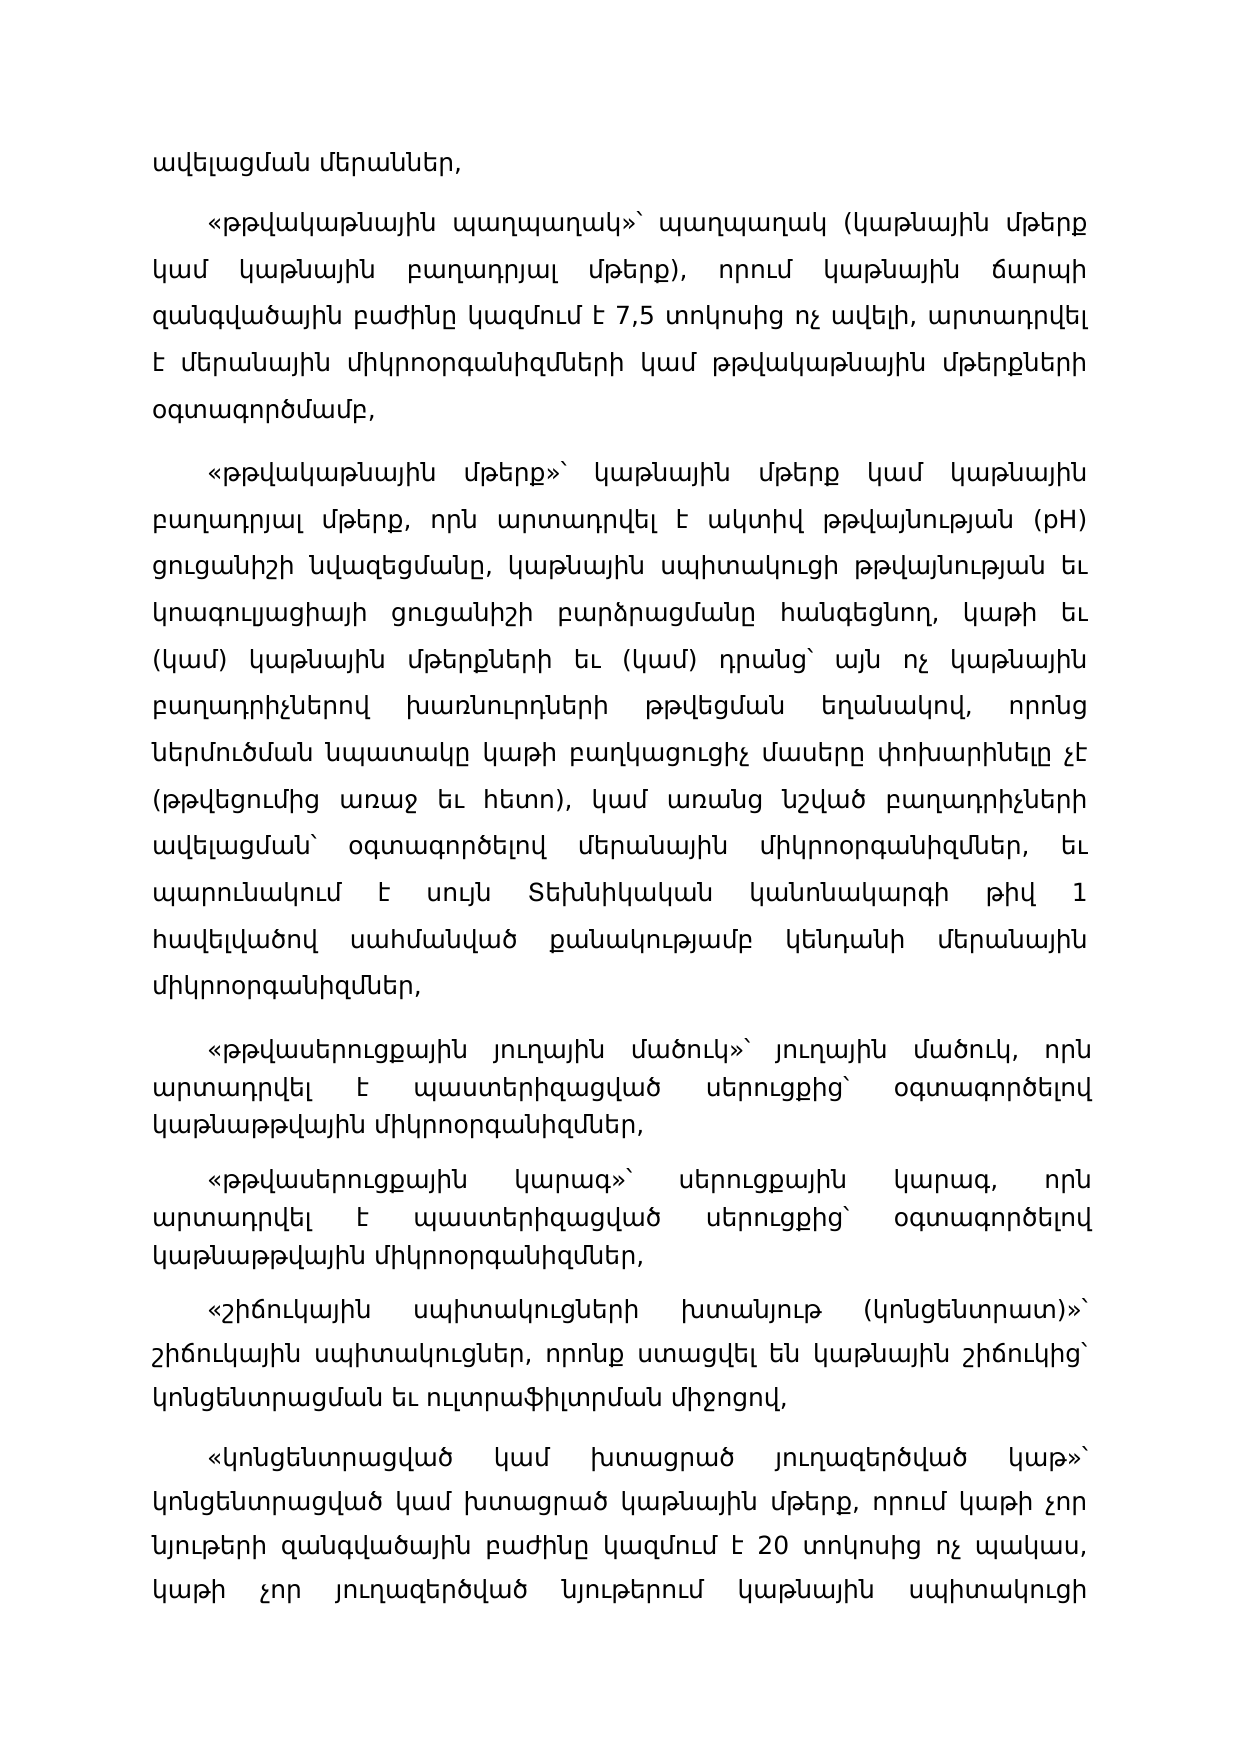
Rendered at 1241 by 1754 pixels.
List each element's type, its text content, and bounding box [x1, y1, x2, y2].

text «թթվակաթնային մթերք»՝ կաթնային մթերք կամ կաթնային բաղադրյալ մթերք, որն արտադրվել է ակտիվ թթվայնության (pH) ցուցանիշի նվազեցմանը, կաթնային սպիտակուցի թթվայնության եւ կոագուլյացիայի ցուցանիշի բարձրացմանը հանգեցնող, կաթի եւ (կամ) կաթնային մթերքների եւ (կամ) դրանց՝ այն ոչ կաթնային բաղադրիչներով խառնուրդների թթվեցման եղանակով, որոնց ներմուծման նպատակը կաթի բաղկացուցիչ մասերը փոխարինելը չէ (թթվեցումից առաջ եւ հետո), կամ առանց նշված բաղադրիչների ավելացման՝ օգտագործելով մերանային միկրոօրգանիզմներ, եւ պարունակում է սույն Տեխնիկական կանոնակարգի թիվ 1 հավելվածով սահմանված քանակությամբ կենդանի մերանային միկրոօրգանիզմներ, [152, 458, 1088, 1001]
text «թթվակաթնային պաղպաղակ»՝ պաղպաղակ (կաթնային մթերք կամ կաթնային բաղադրյալ մթերք), որում կաթնային ճարպի զանգվածային բաժինը կազմում է 7,5 տոկոսից ոչ ավելի, արտադրվել է մերանային միկրոօրգանիզմների կամ թթվակաթնային մթերքների օգտագործմամբ, [152, 208, 1088, 424]
text «թթվասերուցքային յուղային մածուկ»՝ յուղային մածուկ, որն արտադրվել է պաստերիզացված սերուցքից՝ օգտագործելով կաթնաթթվային միկրոօրգանիզմներ, [152, 1035, 1092, 1140]
text «թթվասերուցքային կարագ»՝ սերուցքային կարագ, որն արտադրվել է պաստերիզացված սերուցքից՝ օգտագործելով կաթնաթթվային միկրոօրգանիզմներ, [152, 1165, 1092, 1270]
text «շիճուկային սպիտակուցների խտանյութ (կոնցենտրատ)»՝ շիճուկային սպիտակուցներ, որոնք ստացվել են կաթնային շիճուկից՝ կոնցենտրացման եւ ուլտրաֆիլտրման միջոցով, [152, 1296, 1088, 1412]
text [152, 148, 1088, 177]
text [152, 1443, 1088, 1604]
